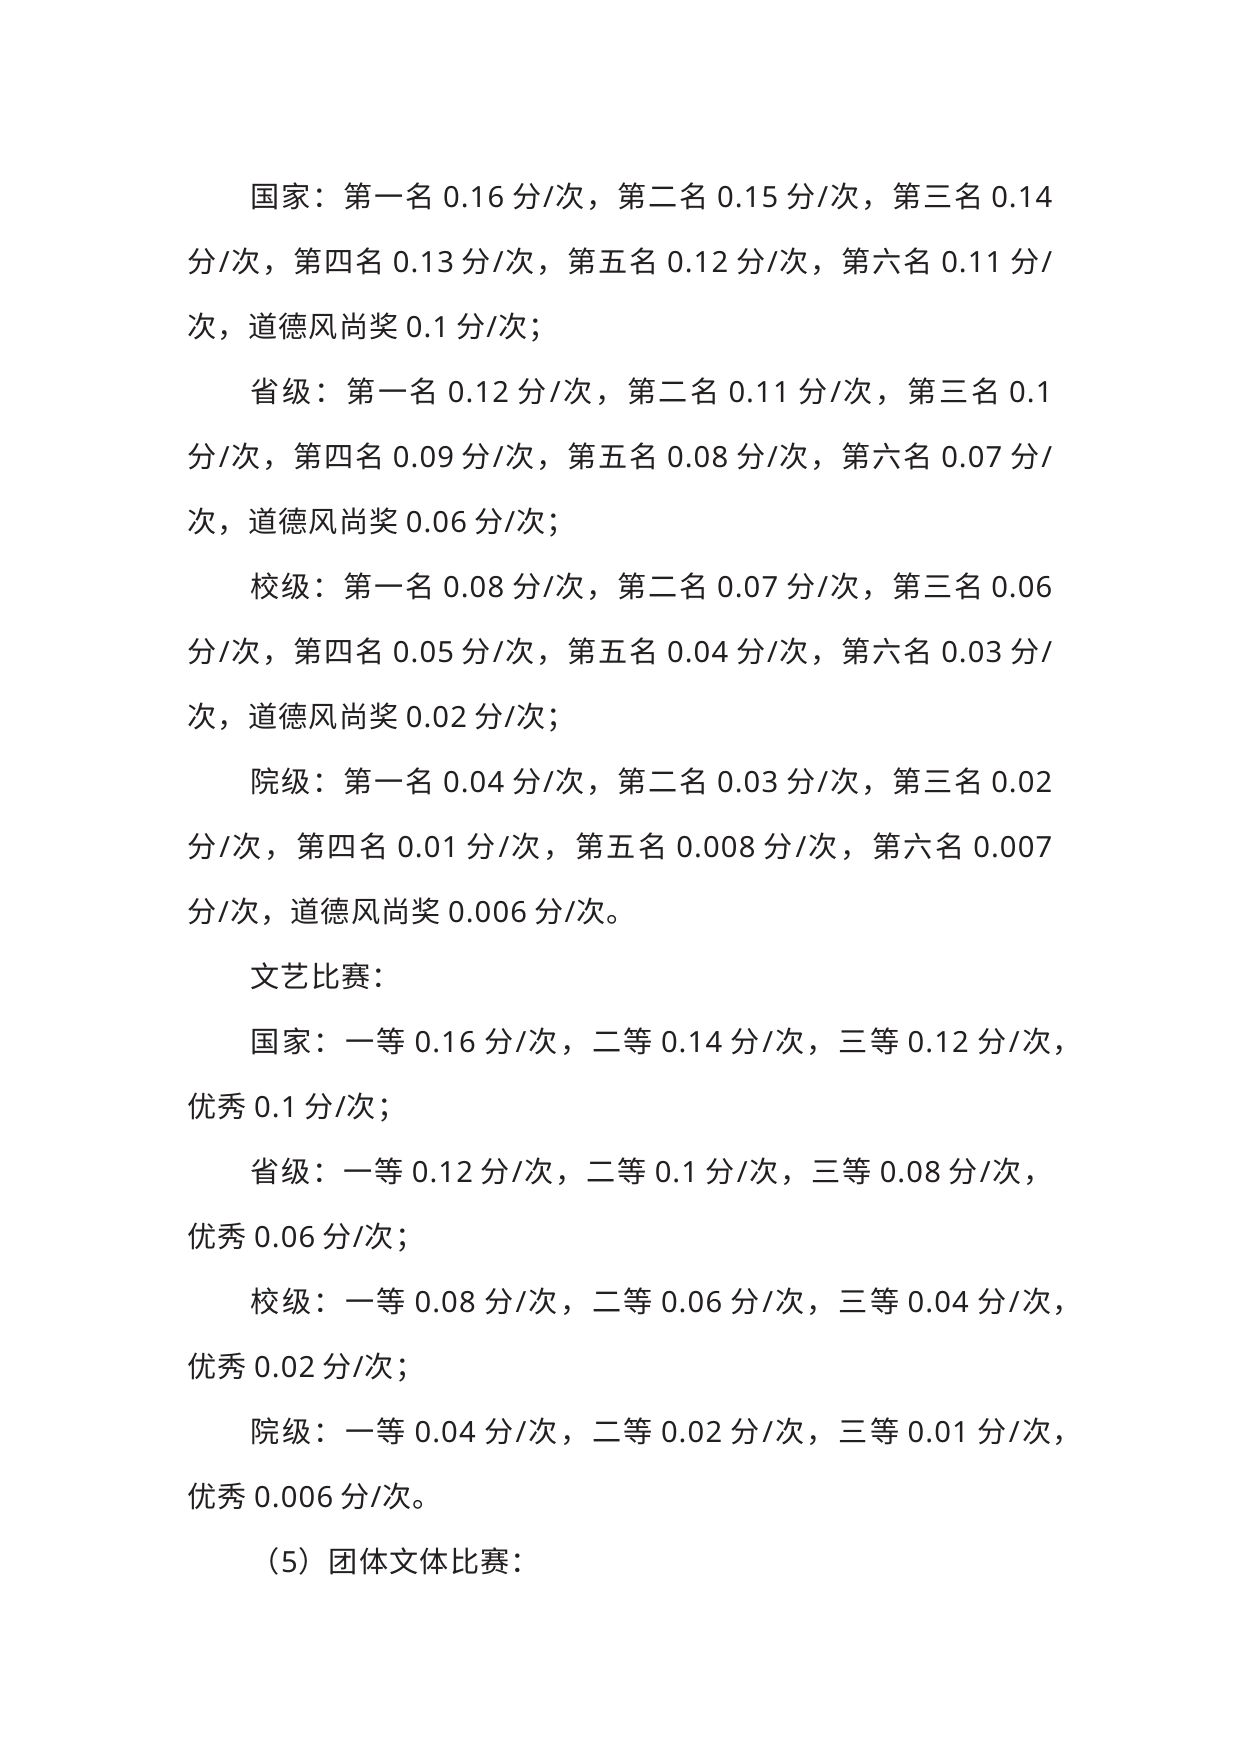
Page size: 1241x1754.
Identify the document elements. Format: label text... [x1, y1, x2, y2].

text 校级：第一名0.08分/次，第二名0.07分/次，第三名0.06分/次，第四名0.05分/次，第五名0.04分/次，第六名0.03分/次，道德风尚奖0.02分/次； [187, 552, 1053, 747]
text 文艺比赛： [187, 942, 1053, 1007]
text 院级：一等0.04分/次，二等0.02分/次，三等0.01分/次，优秀0.006分/次。 [187, 1397, 1053, 1527]
text 国家：第一名0.16分/次，第二名0.15分/次，第三名0.14分/次，第四名0.13分/次，第五名0.12分/次，第六名0.11分/次，道德风尚奖0.1分/次； [187, 162, 1053, 357]
text 省级：一等0.12分/次，二等0.1分/次，三等0.08分/次，优秀0.06分/次； [187, 1137, 1053, 1267]
text 院级：第一名0.04分/次，第二名0.03分/次，第三名0.02分/次，第四名0.01分/次，第五名0.008分/次，第六名0.007分/次，道德风尚奖0.006分/次。 [187, 747, 1053, 942]
text （5）团体文体比赛： [187, 1527, 1053, 1592]
text 国家：一等0.16分/次，二等0.14分/次，三等0.12分/次，优秀0.1分/次； [187, 1007, 1053, 1137]
text 校级：一等0.08分/次，二等0.06分/次，三等0.04分/次，优秀0.02分/次； [187, 1267, 1053, 1397]
text 省级：第一名0.12分/次，第二名0.11分/次，第三名0.1分/次，第四名0.09分/次，第五名0.08分/次，第六名0.07分/次，道德风尚奖0.06分/次； [187, 357, 1053, 552]
